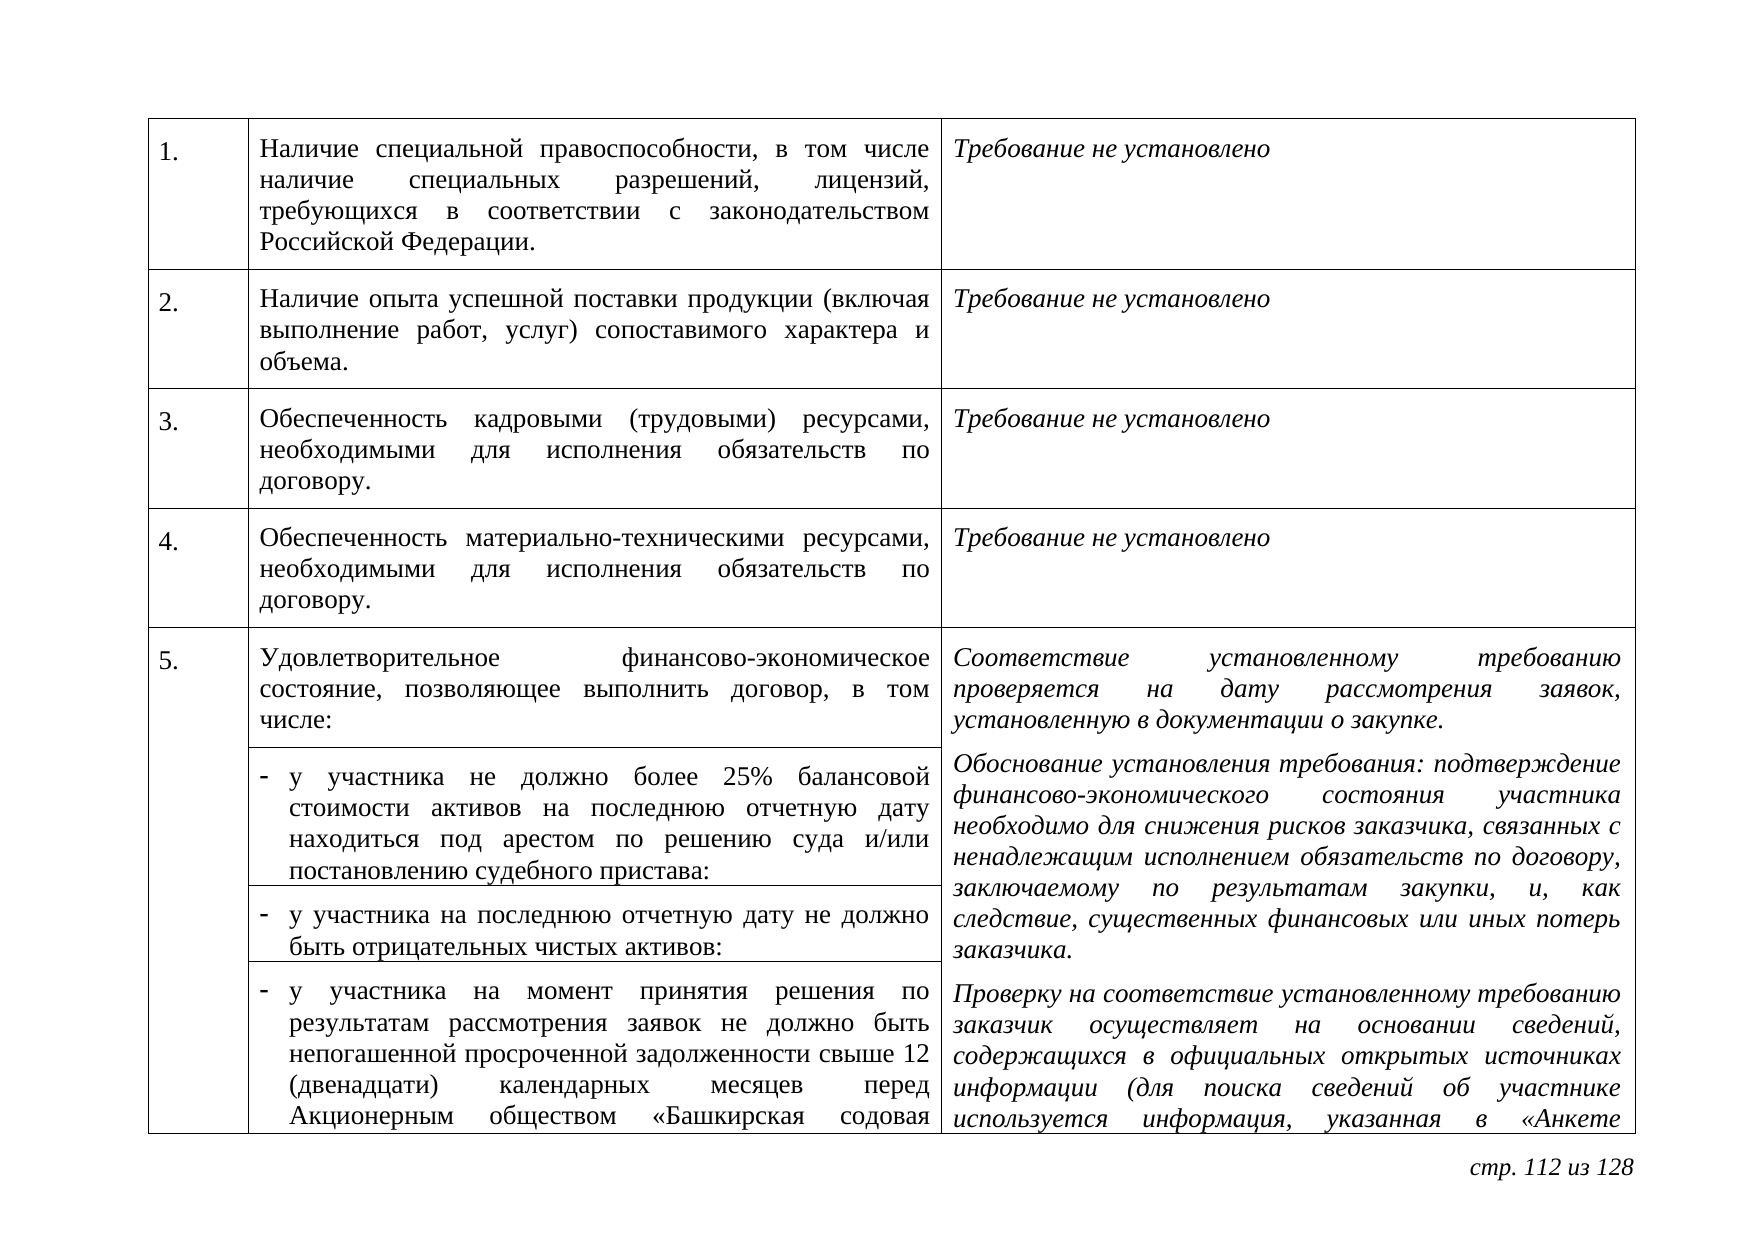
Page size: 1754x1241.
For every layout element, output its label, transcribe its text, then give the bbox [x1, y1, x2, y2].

table_cell Наличие специальной правоспособности, в том числе наличие специальных разрешений, лицензий, требующихся в соответствии с законодательством Российской Федерации. [249, 119, 941, 269]
table_cell [149, 119, 248, 269]
table_cell Удовлетворительное финансово-экономическое состояние, позволяющее выполнить договор, в том числе: [249, 628, 941, 747]
table_cell [149, 389, 248, 508]
table_cell Наличие опыта успешной поставки продукции (включая выполнение работ, услуг) сопоставимого характера и объема. [249, 270, 941, 388]
table_cell Требование не установлено [942, 509, 1635, 627]
table_cell Соответствие установленному требованию проверяется на дату рассмотрения заявок, установленную в документации о закупке. Обоснование установления требования: подтверждение финансово-экономического состояния участника необходимо для снижения рисков заказчика, связанных с ненадлежащим исполнением обязательств по договору, заключаемому по результатам закупки, и, как следствие, существенных финансовых или иных потерь заказчика. Проверку на соответствие установленному требованию заказчик осуществляет на основании сведений, содержащихся в официальных открытых источниках информации (для поиска сведений об участнике используется информация, указанная в «Анкете участника» (форма 7) (подраздел 7.7 документации о закупке)). [942, 628, 1635, 1133]
table_cell [149, 509, 248, 627]
table_cell Обеспеченность материально-техническими ресурсами, необходимыми для исполнения обязательств по договору. [249, 509, 941, 627]
table_cell [149, 628, 248, 1133]
table_cell [149, 270, 248, 388]
table_cell Требование не установлено [942, 389, 1635, 508]
table_cell Требование не установлено [942, 270, 1635, 388]
table_cell у участника на последнюю отчетную дату не должно быть отрицательных чистых активов: [249, 886, 941, 961]
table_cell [249, 962, 941, 1133]
table_cell у участника не должно более 25% балансовой стоимости активов на последнюю отчетную дату находиться под арестом по решению суда и/или постановлению судебного пристава: [249, 748, 941, 885]
table_cell Требование не установлено [942, 119, 1635, 269]
table_cell Обеспеченность кадровыми (трудовыми) ресурсами, необходимыми для исполнения обязательств по договору. [249, 389, 941, 508]
